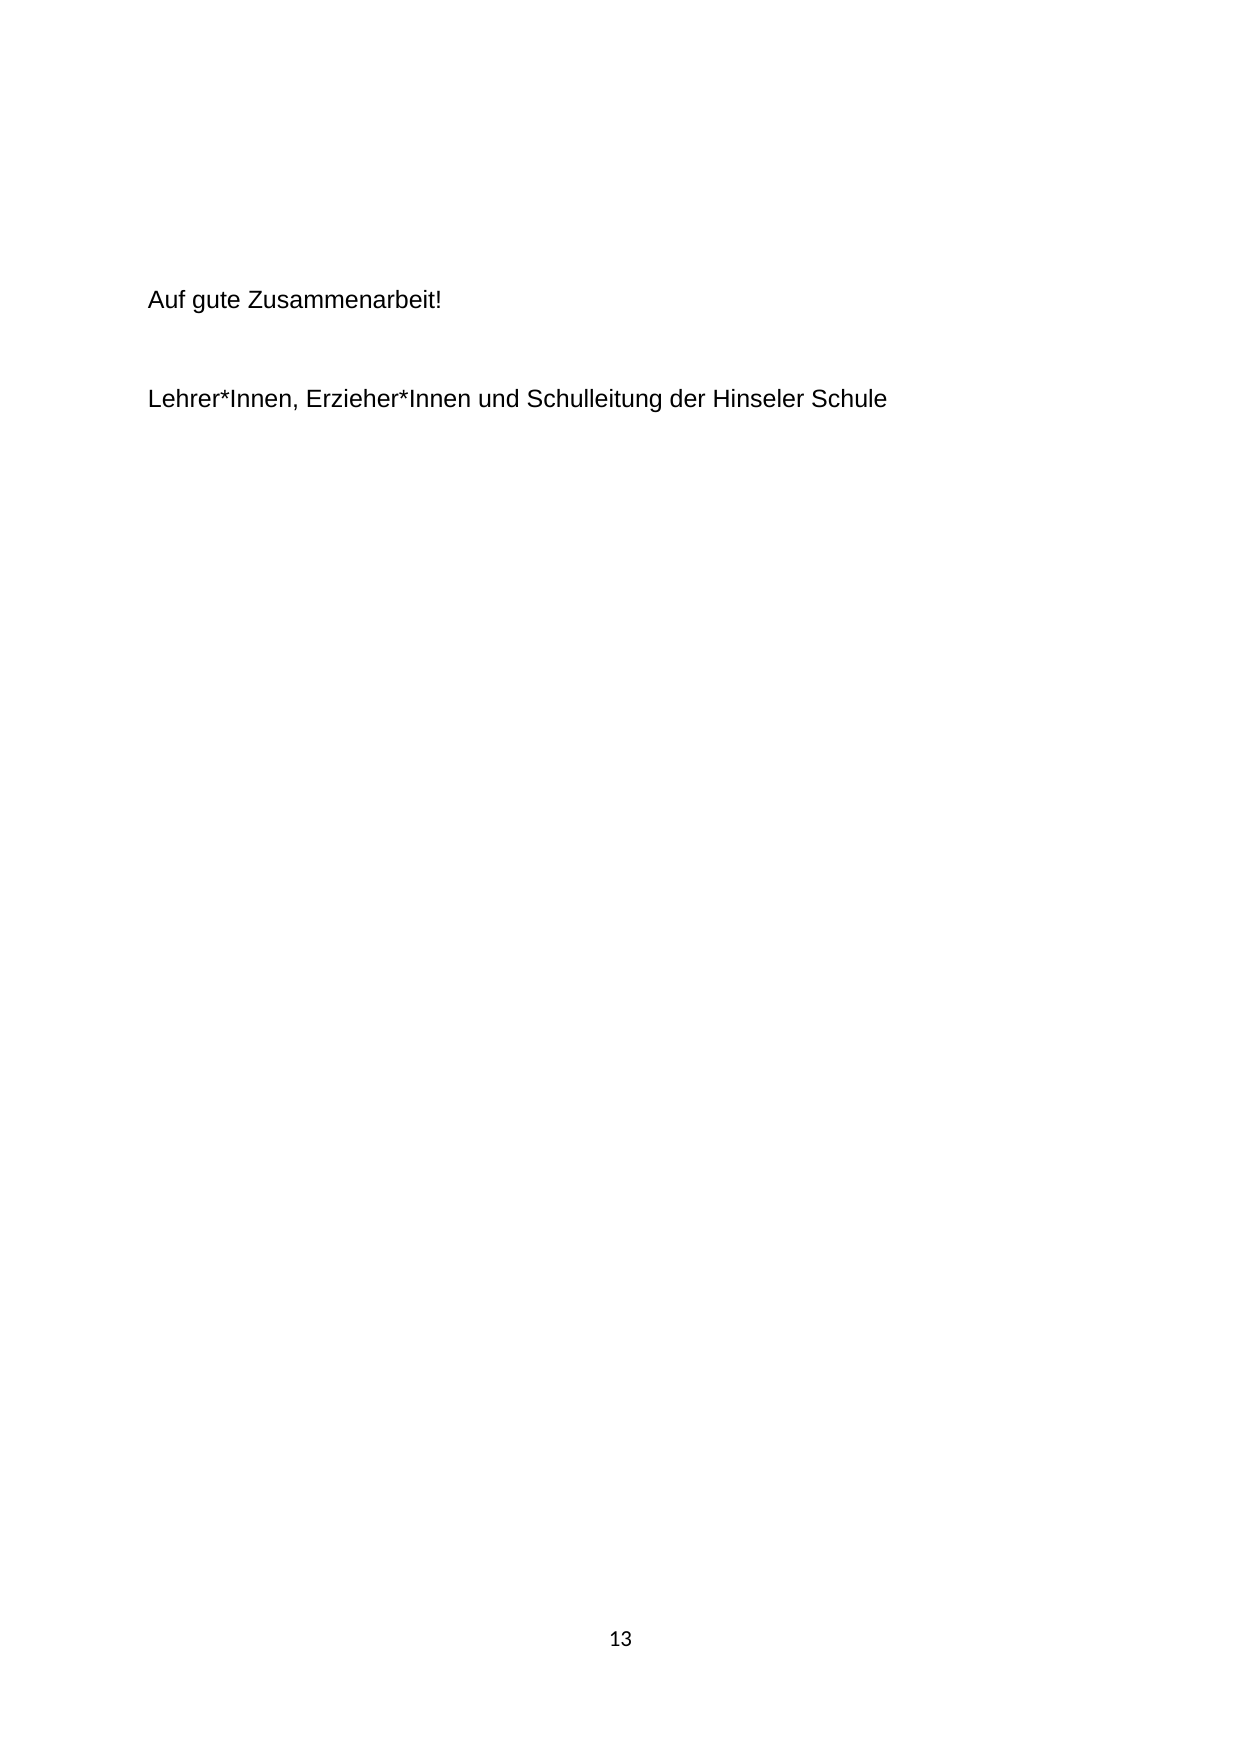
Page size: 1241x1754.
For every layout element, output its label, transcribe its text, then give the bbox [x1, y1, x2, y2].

text Auf gute Zusammenarbeit! [148, 285, 1093, 314]
text Lehrer*Innen, Erzieher*Innen und Schulleitung der Hinseler Schule [148, 384, 1093, 413]
